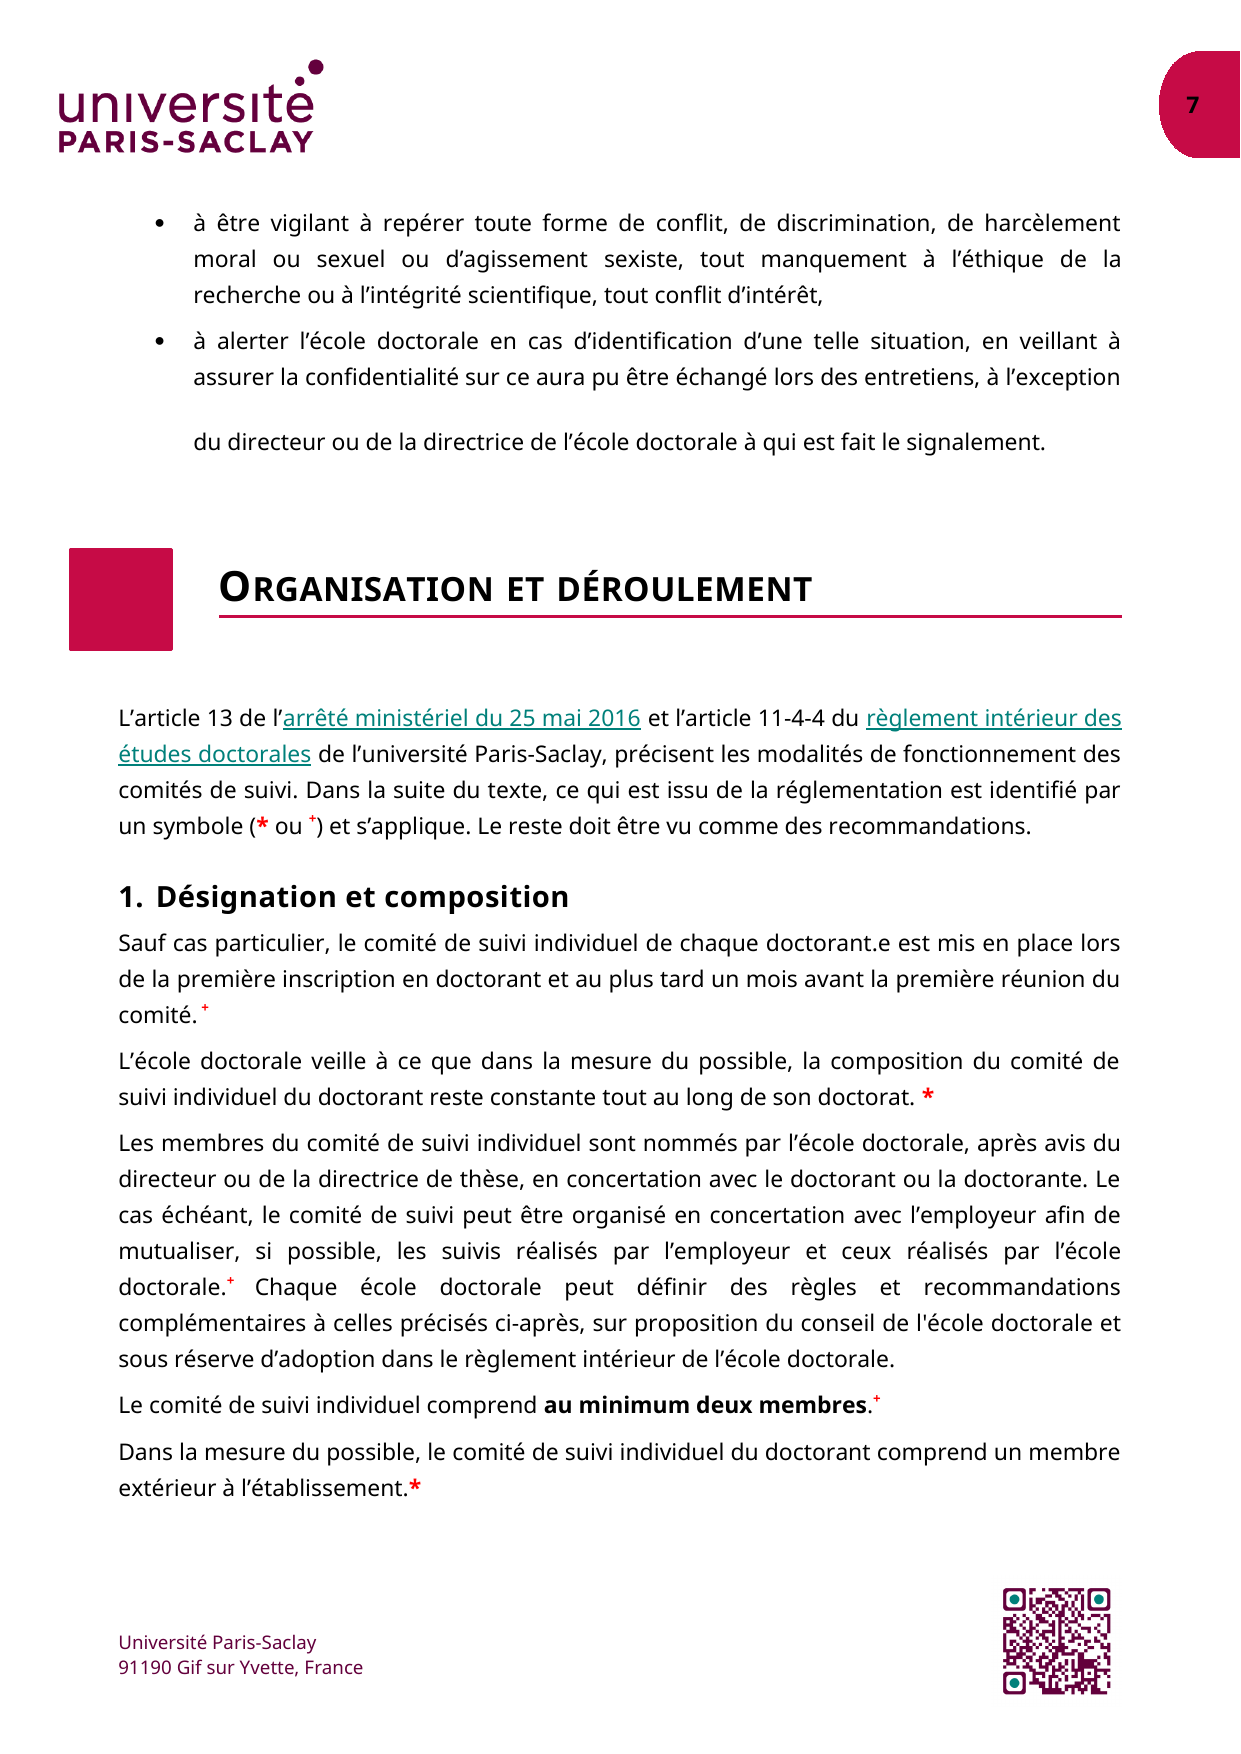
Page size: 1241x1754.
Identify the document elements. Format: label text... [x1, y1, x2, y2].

list Dans la mesure du possible, le comité de suivi individuel du doctorant comprend un membre extérieur à l’établissement.* [118, 1436, 1122, 1503]
list à être vigilant à repérer toute forme de conflit, de discrimination, de harcèlement moral ou sexuel ou d’agissement sexiste, tout manquement à l’éthique de la recherche ou à l’intégrité scientifique, tout conflit d’intérêt, [156, 207, 1122, 310]
picture [990, 1575, 1123, 1707]
list à alerter l’école doctorale en cas d’identification d’une telle situation, en veillant à assurer la confidentialité sur ce aura pu être échangé lors des entretiens, à l’exception du directeur ou de la directrice de l’école doctorale à qui est fait le signalement. [156, 325, 1122, 464]
list L’école doctorale veille à ce que dans la mesure du possible, la composition du comité de suivi individuel du doctorant reste constante tout au long de son doctorat. * [118, 1045, 1122, 1112]
list Le comité de suivi individuel comprend au minimum deux membres.+ [118, 1389, 1122, 1421]
picture [42, 40, 339, 166]
subtitle Désignation et composition [118, 877, 1122, 916]
subtitle Organisation et déroulement [218, 556, 1122, 618]
list Sauf cas particulier, le comité de suivi individuel de chaque doctorant.e est mis en place lors de la première inscription en doctorant et au plus tard un mois avant la première réunion du comité. + [118, 927, 1122, 1030]
list L’article 13 de l’arrêté ministériel du 25 mai 2016 et l’article 11-4-4 du règlement intérieur des études doctorales de l’université Paris-Saclay, précisent les modalités de fonctionnement des comités de suivi. Dans la suite du texte, ce qui est issu de la réglementation est identifié par un symbole (* ou +) et s’applique. Le reste doit être vu comme des recommandations. [118, 702, 1122, 841]
list Les membres du comité de suivi individuel sont nommés par l’école doctorale, après avis du directeur ou de la directrice de thèse, en concertation avec le doctorant ou la doctorante. Le cas échéant, le comité de suivi peut être organisé en concertation avec l’employeur afin de mutualiser, si possible, les suivis réalisés par l’employeur et ceux réalisés par l’école doctorale.+ Chaque école doctorale peut définir des règles et recommandations complémentaires à celles précisés ci-après, sur proposition du conseil de l'école doctorale et sous réserve d’adoption dans le règlement intérieur de l’école doctorale. [118, 1127, 1122, 1374]
